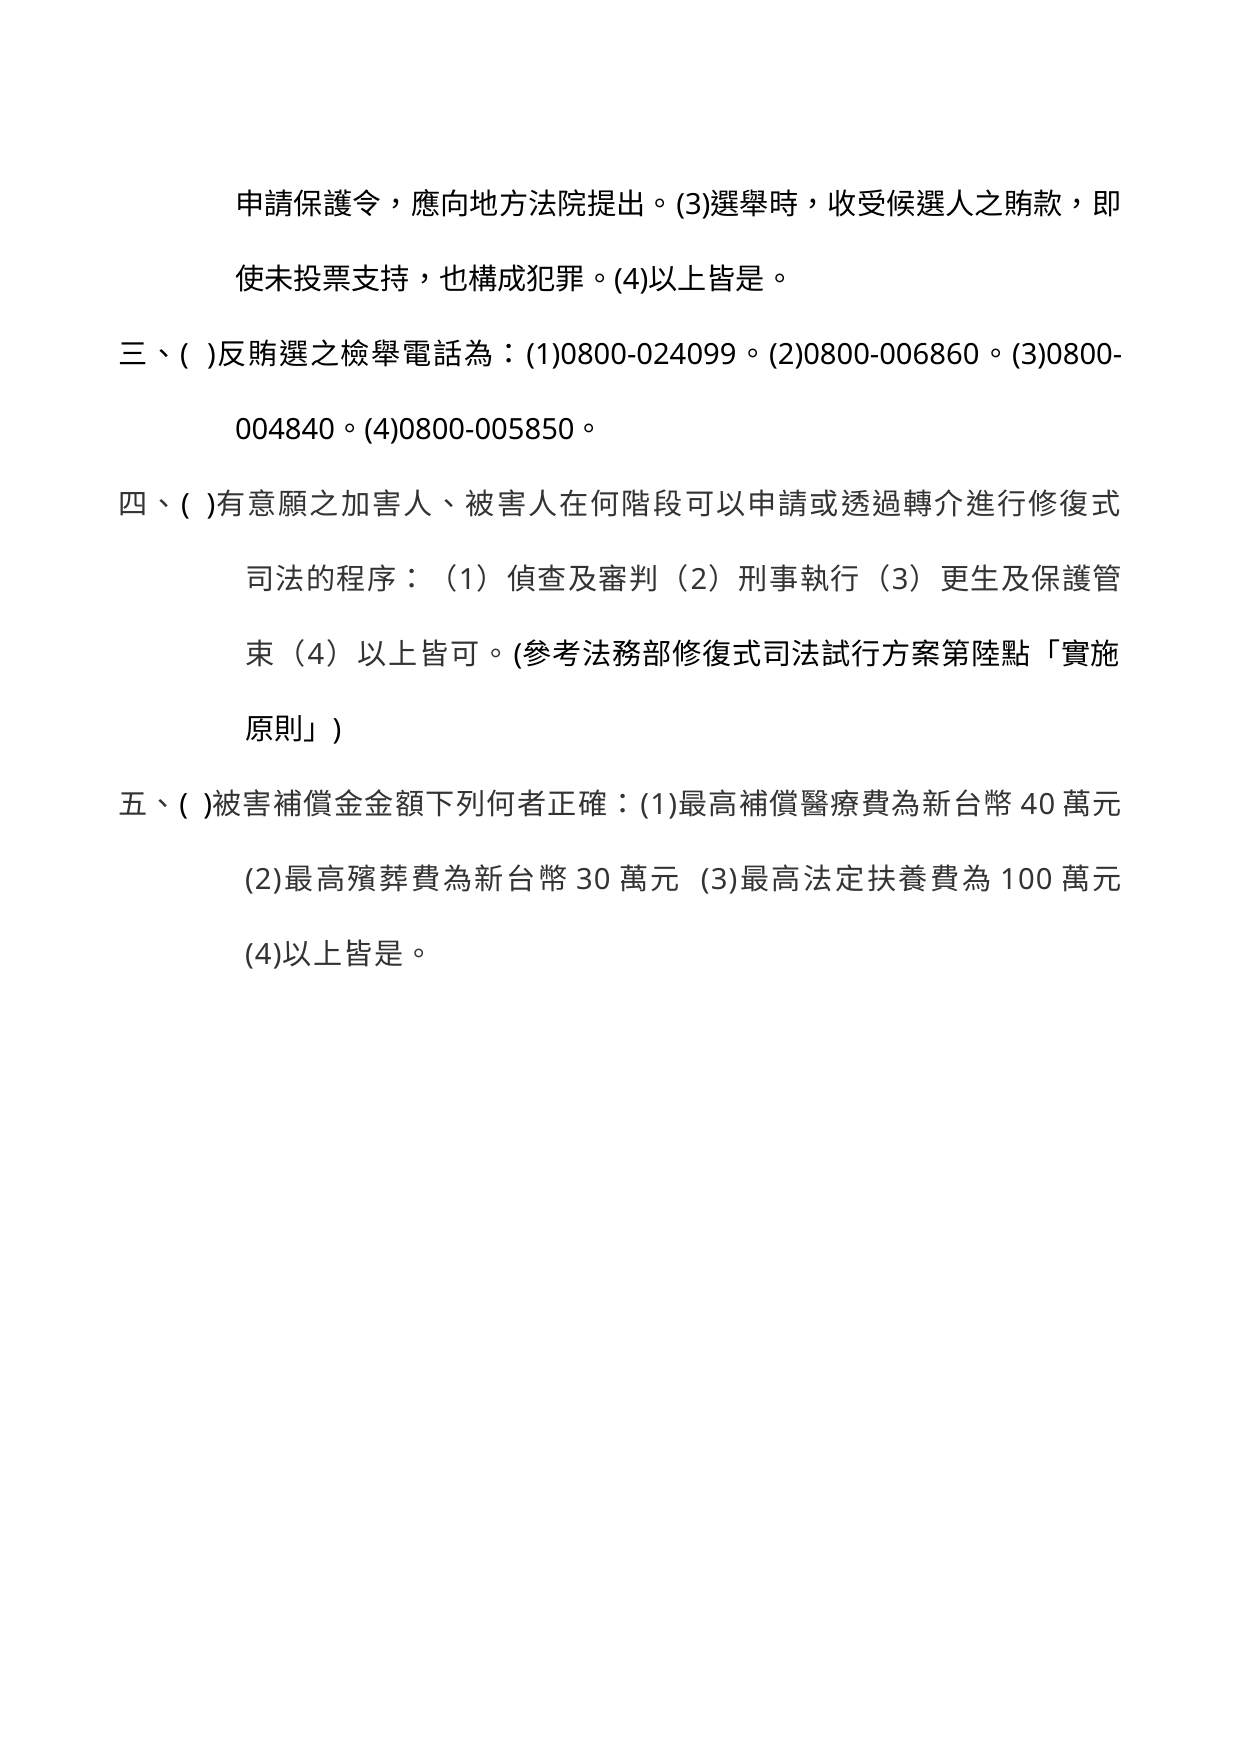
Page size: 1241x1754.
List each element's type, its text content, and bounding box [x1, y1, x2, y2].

list 三、( )反賄選之檢舉電話為：(1)0800-024099。(2)0800-006860。(3)0800-004840。(4)0800-005850。 [118, 314, 1122, 464]
text 四、( )有意願之加害人、被害人在何階段可以申請或透過轉介進行修復式司法的程序：（1）偵查及審判（2）刑事執行（3）更生及保護管束（4）以上皆可。(參考法務部修復式司法試行方案第陸點「實施原則」) [118, 464, 1122, 764]
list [118, 164, 1122, 314]
text 五、( )被害補償金金額下列何者正確：(1)最高補償醫療費為新台幣40萬元 (2)最高殯葬費為新台幣30萬元 (3)最高法定扶養費為100萬元 (4)以上皆是。 [118, 764, 1122, 989]
